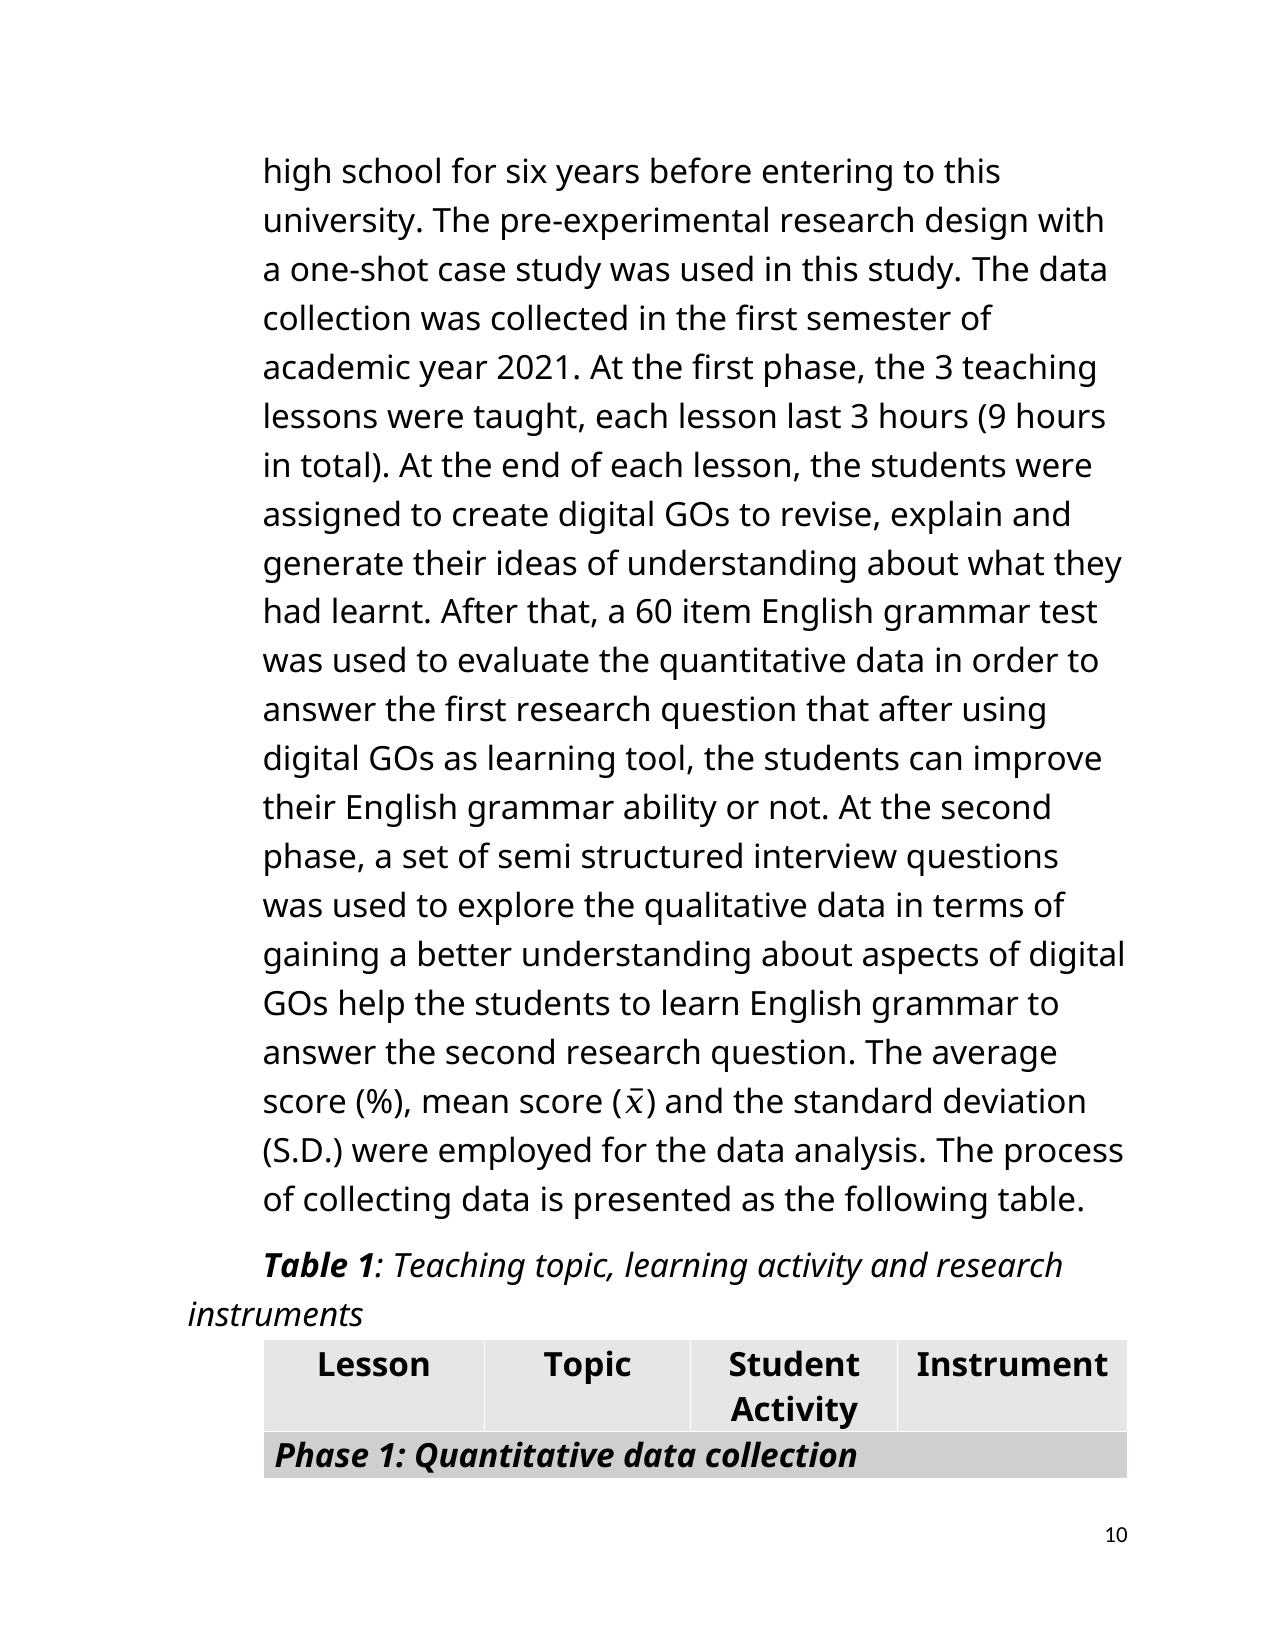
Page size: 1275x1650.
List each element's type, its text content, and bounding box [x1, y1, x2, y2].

table_header Topic [485, 1340, 690, 1431]
table_cell Phase 1: Quantitative data collection [264, 1432, 1127, 1478]
text Table 1: Teaching topic, learning activity and research instruments [187, 1241, 1127, 1336]
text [262, 148, 1127, 1221]
table_header Lesson [264, 1340, 484, 1431]
table_header Student Activity [691, 1340, 897, 1431]
table_header Instrument [898, 1340, 1127, 1431]
